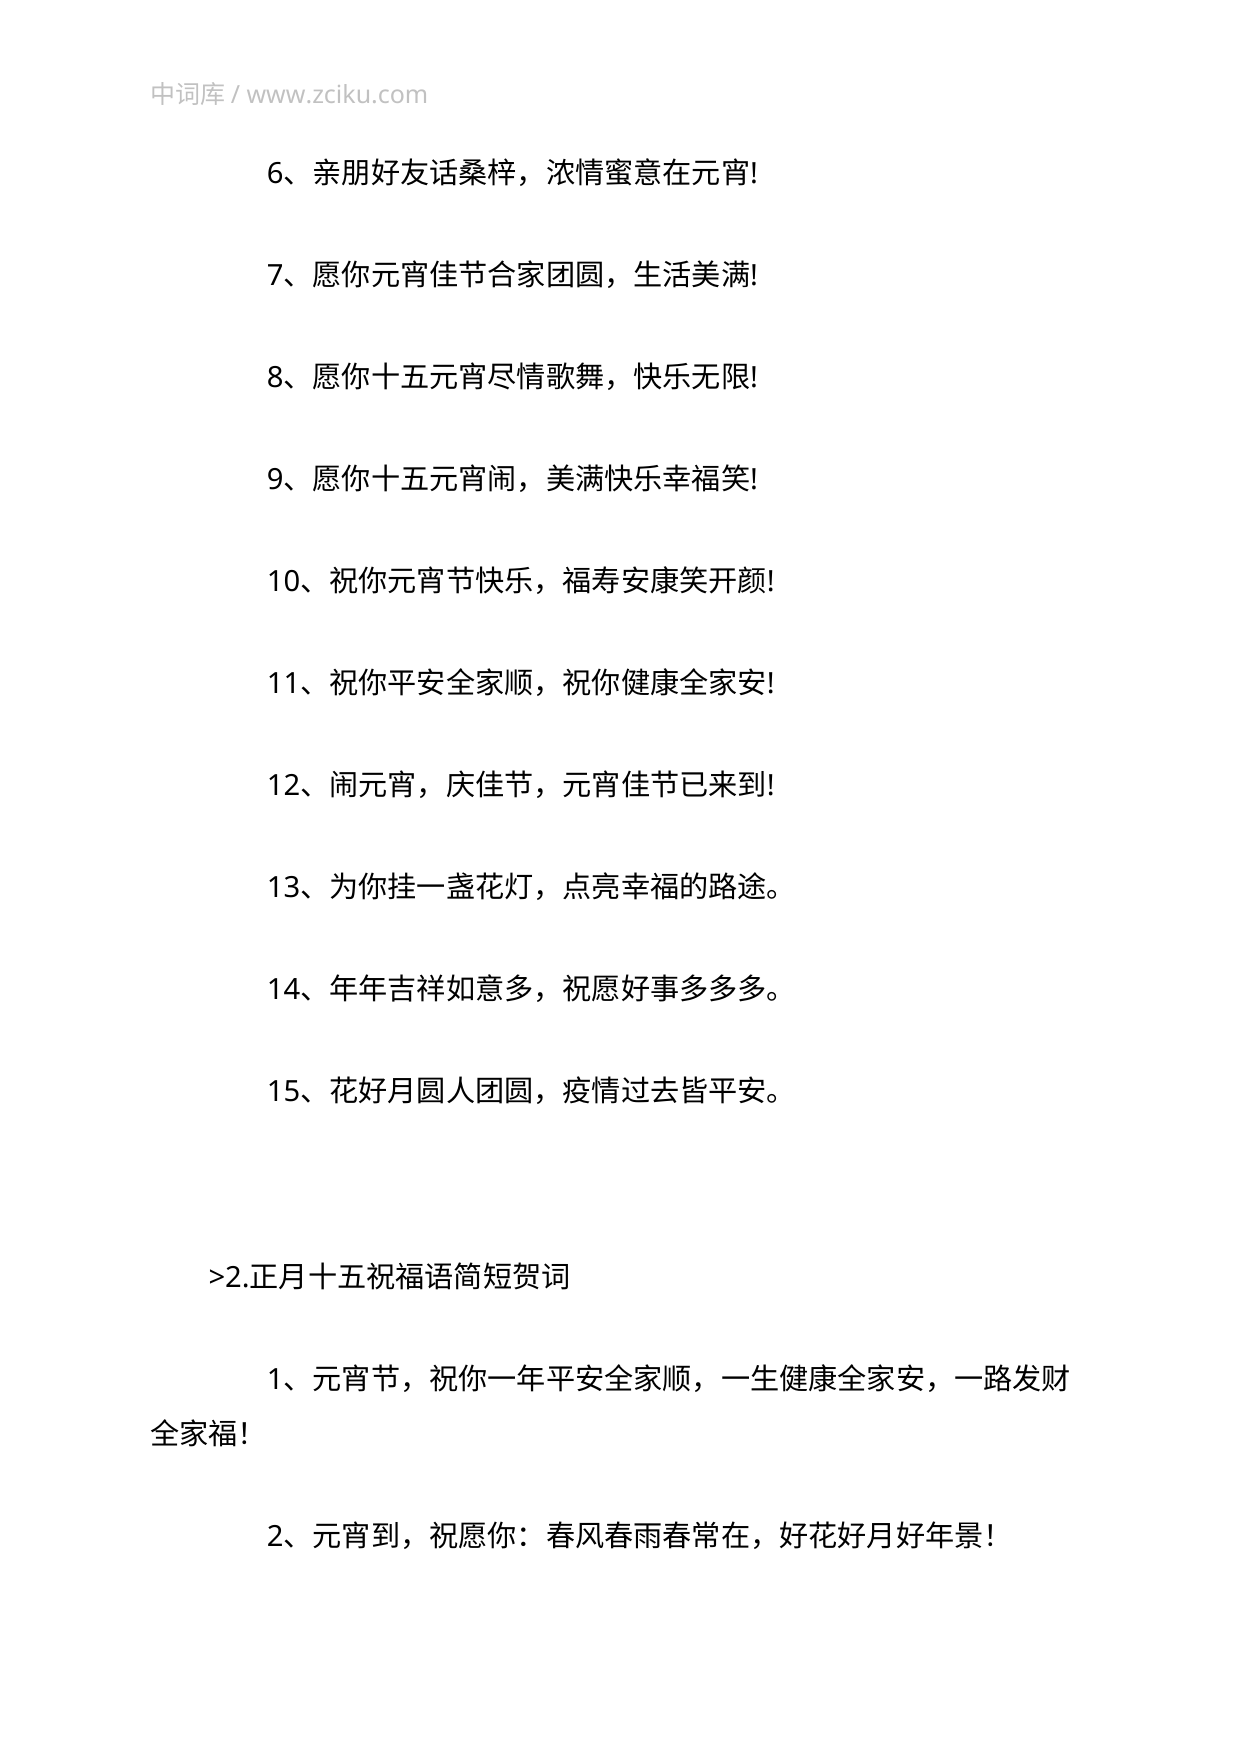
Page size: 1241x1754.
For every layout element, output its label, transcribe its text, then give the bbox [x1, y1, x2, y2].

text 9、愿你十五元宵闹，美满快乐幸福笑! [150, 456, 1090, 498]
text 12、闹元宵，庆佳节，元宵佳节已来到! [150, 762, 1090, 804]
text 1、元宵节，祝你一年平安全家顺，一生健康全家安，一路发财全家福！ [150, 1356, 1090, 1453]
text 10、祝你元宵节快乐，福寿安康笑开颜! [150, 558, 1090, 600]
text >2.正月十五祝福语简短贺词 [150, 1254, 1090, 1296]
text 2、元宵到，祝愿你：春风春雨春常在，好花好月好年景！ [150, 1513, 1090, 1555]
text 7、愿你元宵佳节合家团圆，生活美满! [150, 252, 1090, 294]
text 11、祝你平安全家顺，祝你健康全家安! [150, 660, 1090, 702]
text 8、愿你十五元宵尽情歌舞，快乐无限! [150, 354, 1090, 396]
text 6、亲朋好友话桑梓，浓情蜜意在元宵! [150, 150, 1090, 192]
text 13、为你挂一盏花灯，点亮幸福的路途。 [150, 864, 1090, 906]
text 14、年年吉祥如意多，祝愿好事多多多。 [150, 966, 1090, 1008]
text 15、花好月圆人团圆，疫情过去皆平安。 [150, 1068, 1090, 1110]
